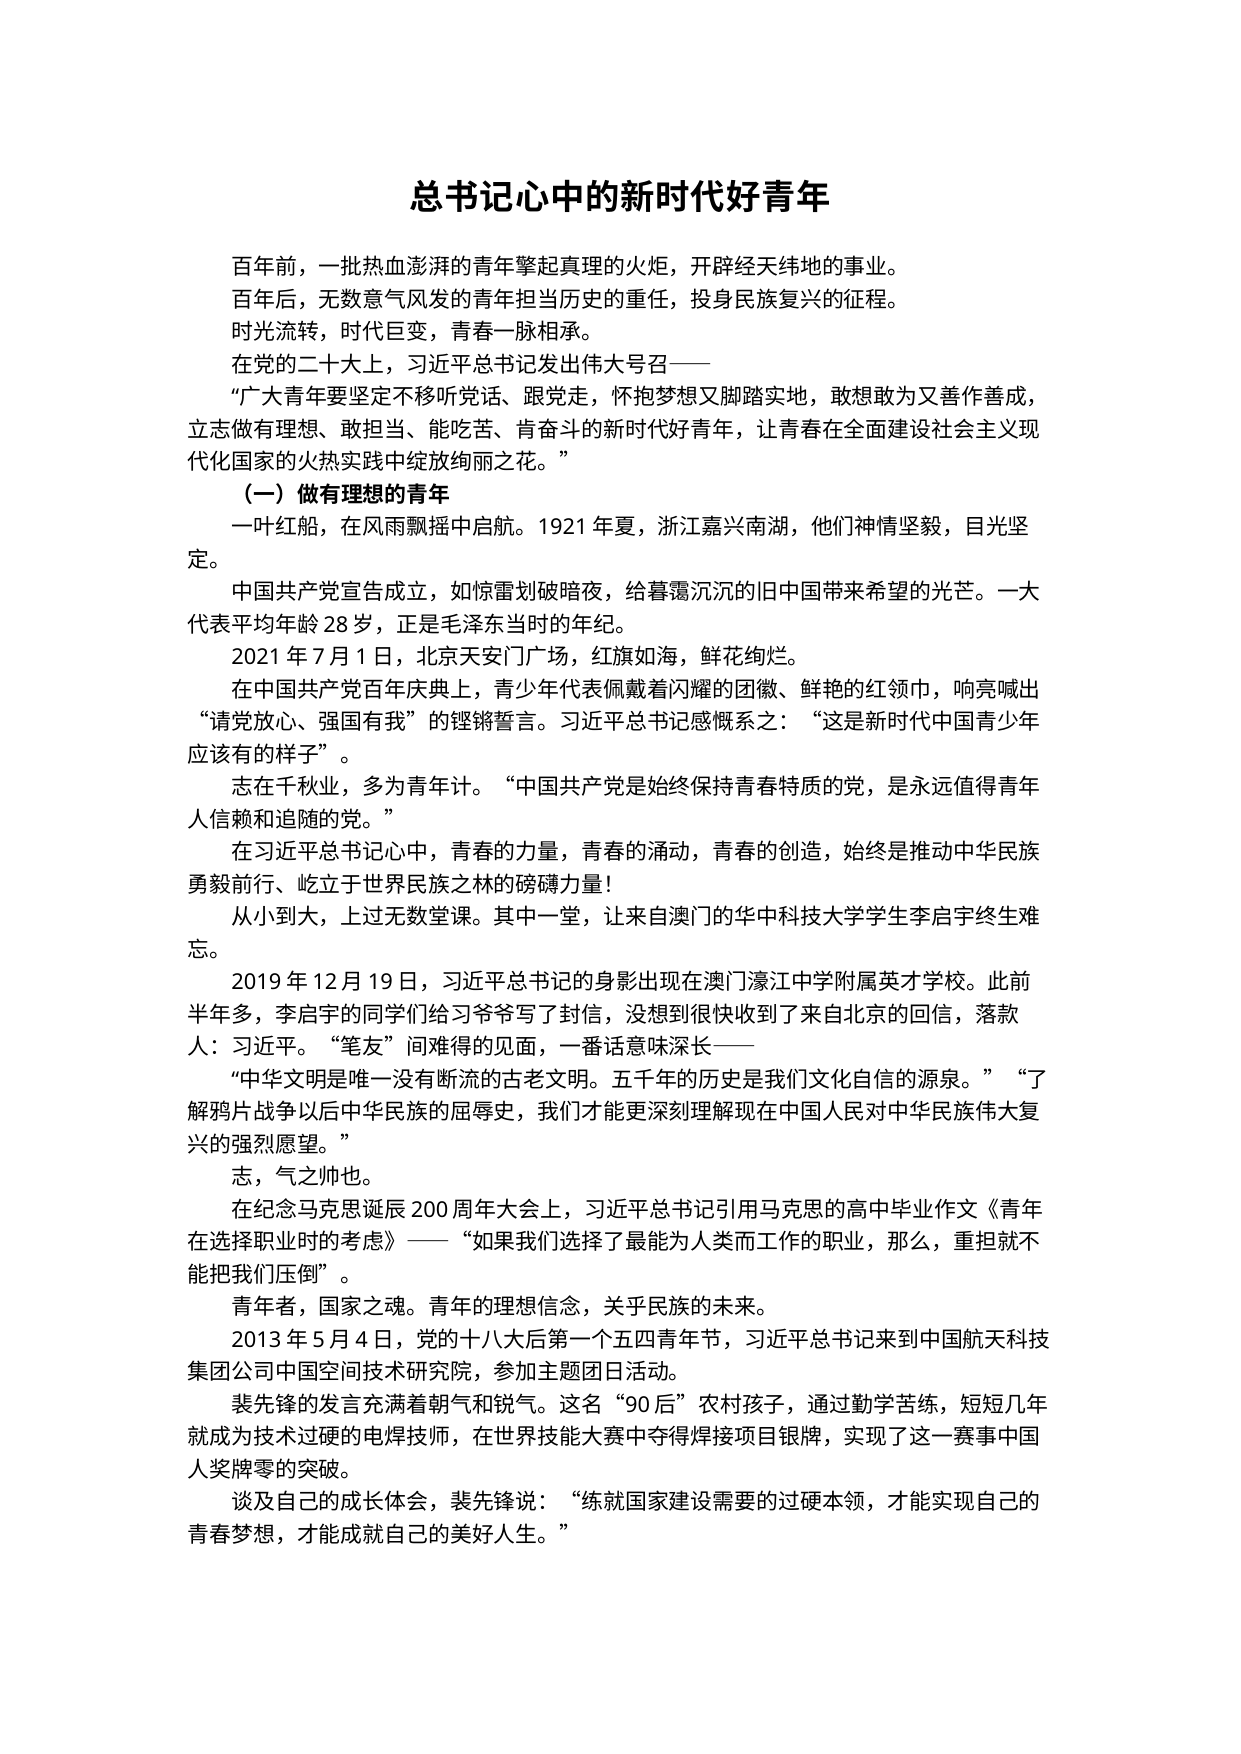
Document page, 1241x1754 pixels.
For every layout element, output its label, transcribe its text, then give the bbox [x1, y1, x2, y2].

text 从小到大，上过无数堂课。其中一堂，让来自澳门的华中科技大学学生李启宇终生难忘。 [187, 899, 1053, 964]
text 2013年5月4日，党的十八大后第一个五四青年节，习近平总书记来到中国航天科技集团公司中国空间技术研究院，参加主题团日活动。 [187, 1321, 1053, 1386]
text 一叶红船，在风雨飘摇中启航。1921年夏，浙江嘉兴南湖，他们神情坚毅，目光坚定。 [187, 509, 1053, 574]
text 在习近平总书记心中，青春的力量，青春的涌动，青春的创造，始终是推动中华民族勇毅前行、屹立于世界民族之林的磅礴力量！ [187, 834, 1053, 899]
text 2019年12月19日，习近平总书记的身影出现在澳门濠江中学附属英才学校。此前半年多，李启宇的同学们给习爷爷写了封信，没想到很快收到了来自北京的回信，落款人：习近平。“笔友”间难得的见面，一番话意味深长—— [187, 964, 1053, 1061]
text 志，气之帅也。 [187, 1159, 1053, 1191]
text 在党的二十大上，习近平总书记发出伟大号召—— [187, 346, 1053, 379]
text 在中国共产党百年庆典上，青少年代表佩戴着闪耀的团徽、鲜艳的红领巾，响亮喊出“请党放心、强国有我”的铿锵誓言。习近平总书记感慨系之：“这是新时代中国青少年应该有的样子”。 [187, 671, 1053, 769]
text “广大青年要坚定不移听党话、跟党走，怀抱梦想又脚踏实地，敢想敢为又善作善成，立志做有理想、敢担当、能吃苦、肯奋斗的新时代好青年，让青春在全面建设社会主义现代化国家的火热实践中绽放绚丽之花。” [187, 379, 1053, 476]
text 中国共产党宣告成立，如惊雷划破暗夜，给暮霭沉沉的旧中国带来希望的光芒。一大代表平均年龄28岁，正是毛泽东当时的年纪。 [187, 574, 1053, 639]
text 谈及自己的成长体会，裴先锋说：“练就国家建设需要的过硬本领，才能实现自己的青春梦想，才能成就自己的美好人生。” [187, 1484, 1053, 1549]
text 百年前，一批热血澎湃的青年擎起真理的火炬，开辟经天纬地的事业。 [187, 249, 1053, 281]
text 百年后，无数意气风发的青年担当历史的重任，投身民族复兴的征程。 [187, 281, 1053, 314]
text 志在千秋业，多为青年计。“中国共产党是始终保持青春特质的党，是永远值得青年人信赖和追随的党。” [187, 769, 1053, 834]
text 2021年7月1日，北京天安门广场，红旗如海，鲜花绚烂。 [187, 639, 1053, 671]
text 青年者，国家之魂。青年的理想信念，关乎民族的未来。 [187, 1289, 1053, 1321]
text 在纪念马克思诞辰200周年大会上，习近平总书记引用马克思的高中毕业作文《青年在选择职业时的考虑》——“如果我们选择了最能为人类而工作的职业，那么，重担就不能把我们压倒”。 [187, 1191, 1053, 1289]
text 裴先锋的发言充满着朝气和锐气。这名“90后”农村孩子，通过勤学苦练，短短几年就成为技术过硬的电焊技师，在世界技能大赛中夺得焊接项目银牌，实现了这一赛事中国人奖牌零的突破。 [187, 1386, 1053, 1484]
text 时光流转，时代巨变，青春一脉相承。 [187, 314, 1053, 346]
text “中华文明是唯一没有断流的古老文明。五千年的历史是我们文化自信的源泉。”“了解鸦片战争以后中华民族的屈辱史，我们才能更深刻理解现在中国人民对中华民族伟大复兴的强烈愿望。” [187, 1061, 1053, 1159]
text （一）做有理想的青年 [187, 476, 1053, 509]
subtitle 总书记心中的新时代好青年 [187, 162, 1053, 227]
